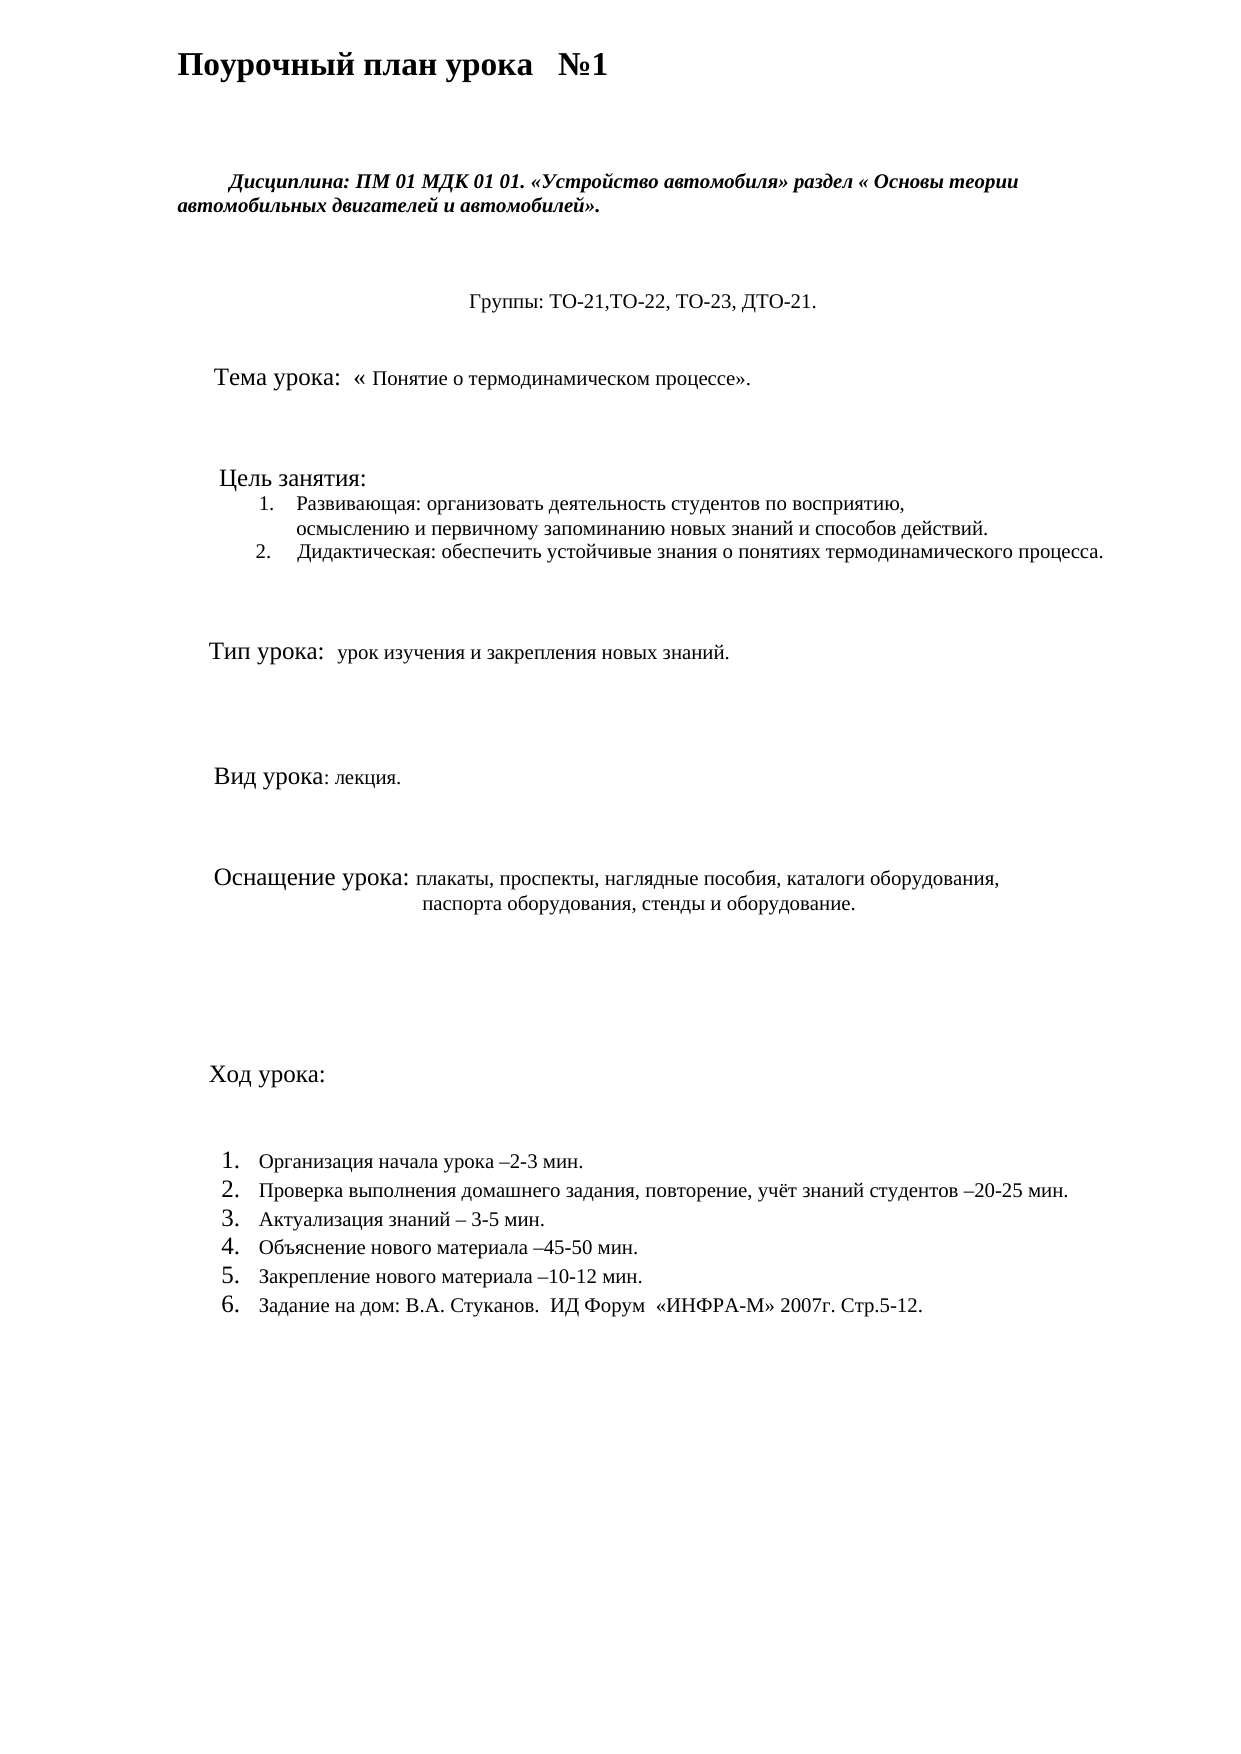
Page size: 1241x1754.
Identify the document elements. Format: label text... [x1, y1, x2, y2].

text 2. Дидактическая: обеспечить устойчивые знания о понятиях термодинамического процесса. [177, 539, 1152, 563]
text паспорта оборудования, стенды и оборудование. [177, 890, 1152, 914]
text осмыслению и первичному запоминанию новых знаний и способов действий. [296, 515, 1152, 539]
text Вид урока: лекция. [177, 761, 1152, 789]
text Тип урока: урок изучения и закрепления новых знаний. [177, 636, 1152, 664]
text Дисциплина: ПМ 01 МДК 01 01. «Устройство автомобиля» раздел « Основы теории автомобильных двигателей и автомобилей». [177, 169, 1152, 217]
list Объяснение нового материала –45-50 мин. [221, 1231, 1152, 1260]
list Организация начала урока –2-3 мин. [221, 1145, 1152, 1174]
text Цель занятия: [177, 463, 1152, 491]
list Закрепление нового материала –10-12 мин. [221, 1260, 1152, 1289]
list Актуализация знаний – 3-5 мин. [221, 1203, 1152, 1231]
text Поурочный план урока №1 [177, 44, 1152, 83]
text Оснащение урока: плакаты, проспекты, наглядные пособия, каталоги оборудования, [177, 862, 1152, 890]
text Ход урока: [177, 1059, 1152, 1088]
text Группы: ТО-21,ТО-22, ТО-23, ДТО-21. [177, 289, 1152, 313]
list Развивающая: организовать деятельность студентов по восприятию, [258, 491, 1152, 515]
list Задание на дом: В.А. Стуканов. ИД Форум «ИНФРА-М» 2007г. Стр.5-12. [221, 1289, 1152, 1318]
text Тема урока: « Понятие о термодинамическом процессе». [177, 362, 1152, 390]
list Проверка выполнения домашнего задания, повторение, учёт знаний студентов –20-25 мин. [221, 1174, 1152, 1203]
